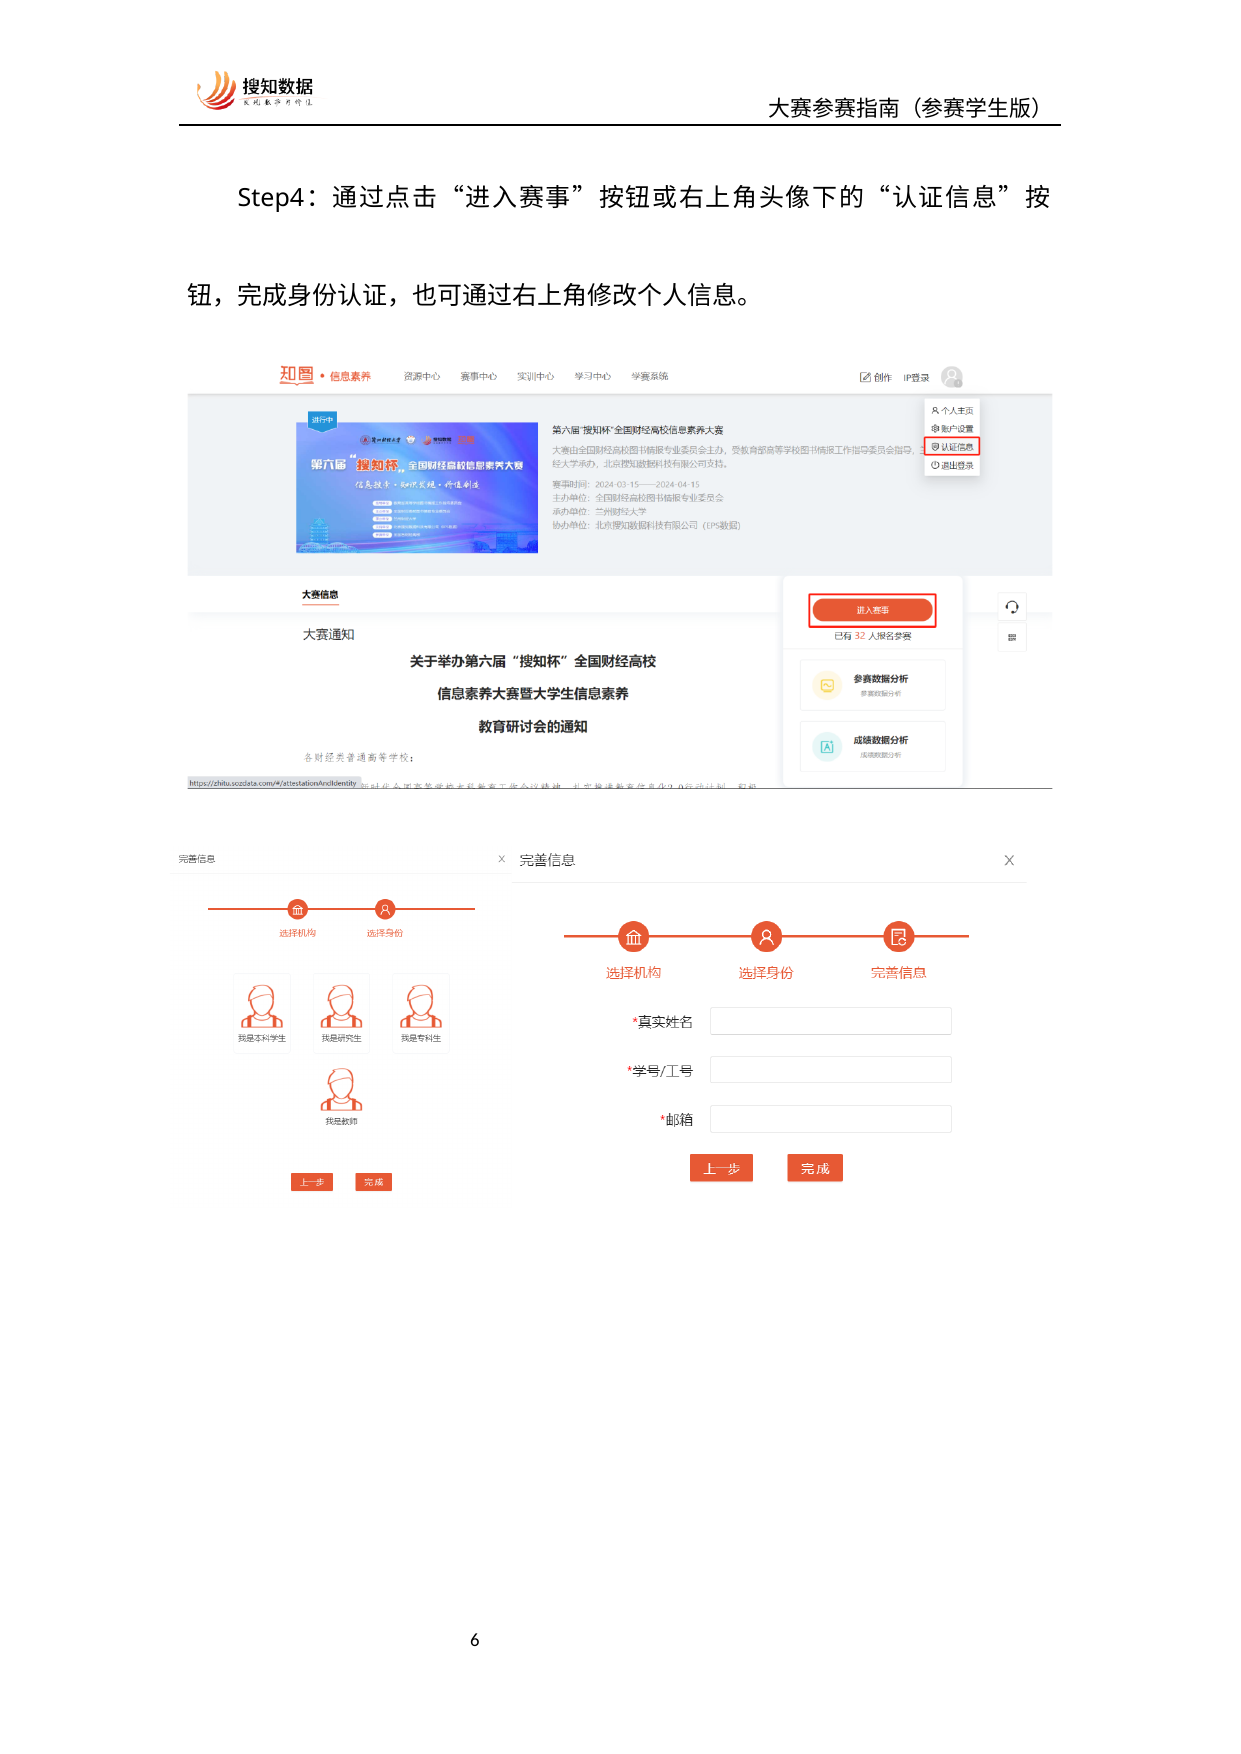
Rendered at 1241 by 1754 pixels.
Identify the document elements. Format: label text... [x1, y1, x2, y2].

picture [187, 360, 1053, 789]
text Step4：通过点击“进入赛事”按钮或右上角头像下的“认证信息”按钮，完成身份认证，也可通过右上角修改个人信息。 [187, 163, 1053, 326]
picture [186, 65, 338, 118]
picture [169, 845, 1027, 1208]
